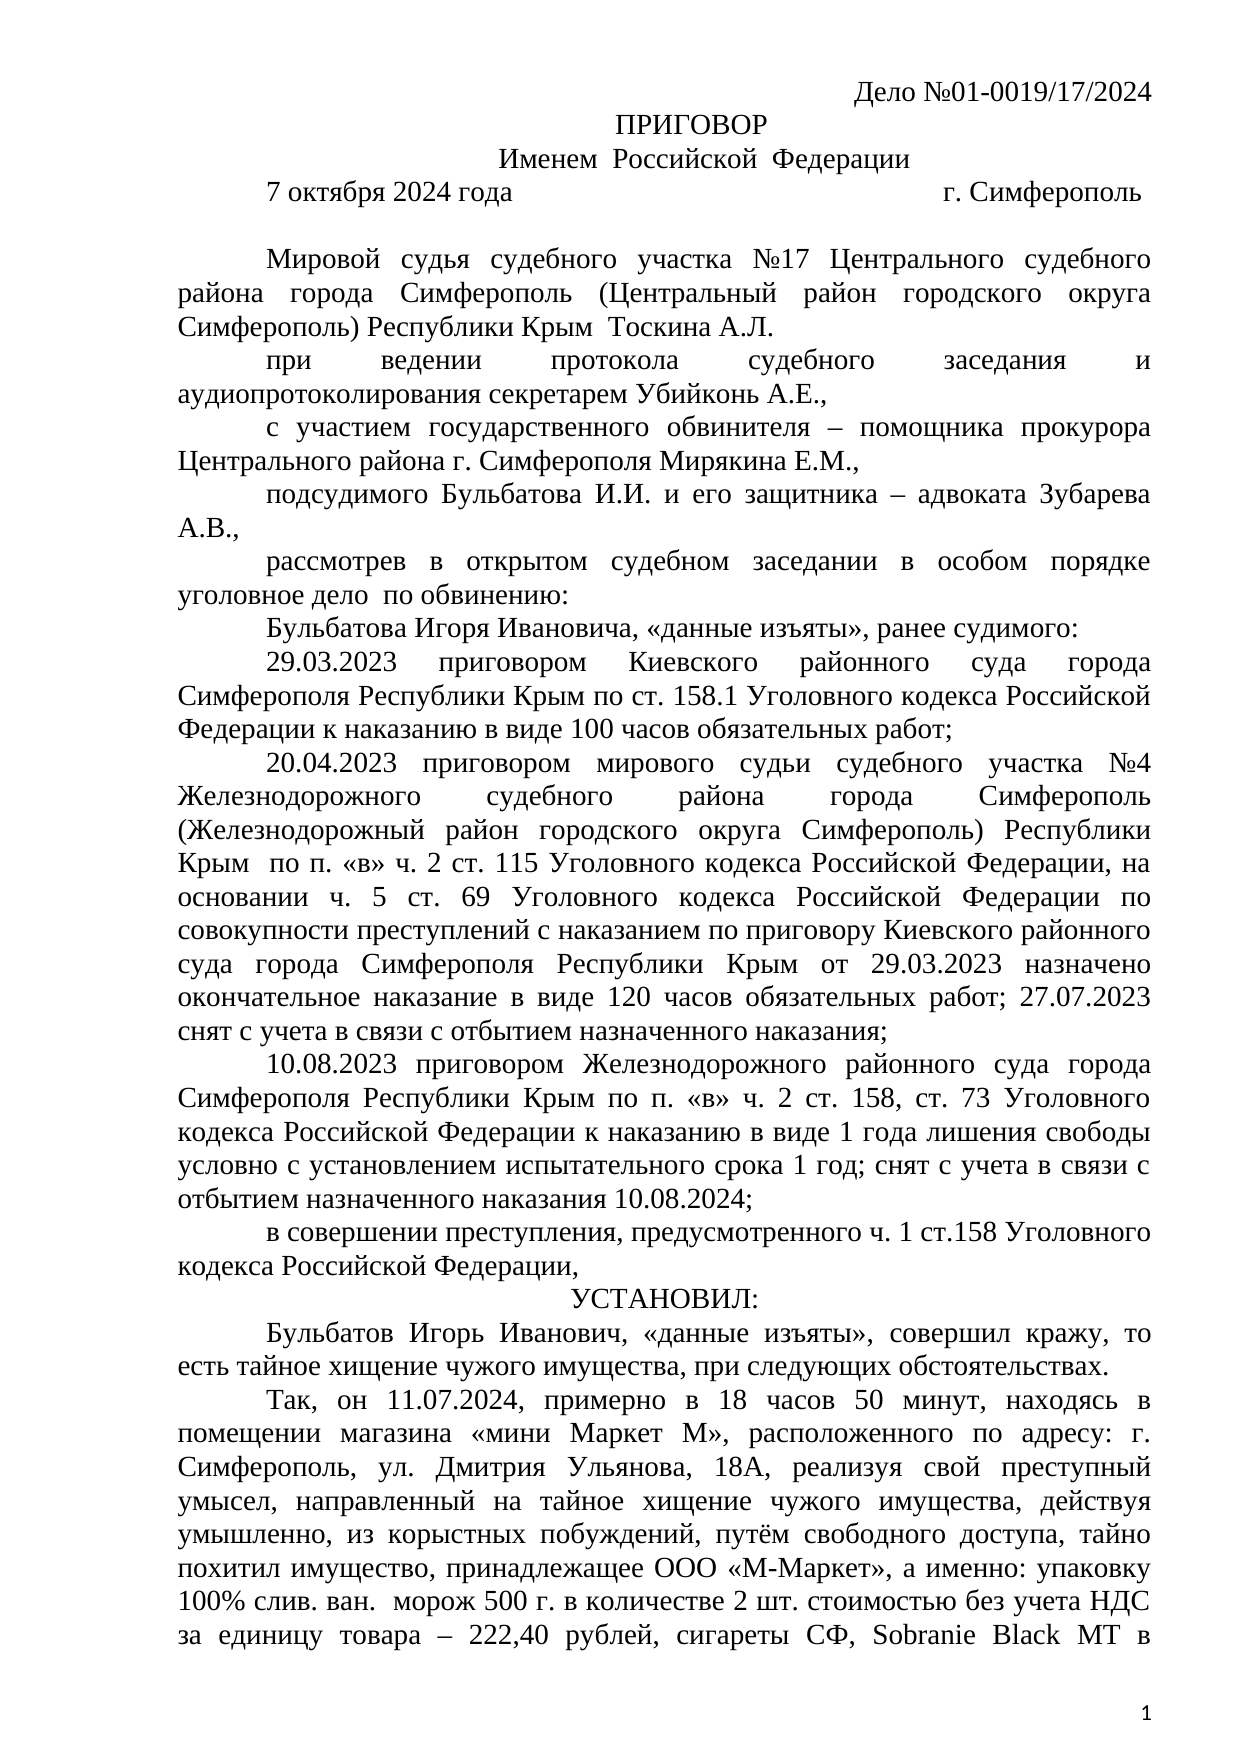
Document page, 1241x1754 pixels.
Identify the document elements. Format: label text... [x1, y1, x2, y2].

text Дело №01-0019/17/2024 [177, 74, 1152, 107]
text ПРИГОВОР [177, 107, 1152, 141]
text Именем Российской Федерации [177, 141, 1152, 174]
text 29.03.2023 приговором Киевского районного суда города Симферополя Республики Крым по ст. 158.1 Уголовного кодекса Российской Федерации к наказанию в виде 100 часов обязательных работ; [177, 644, 1152, 745]
text Мировой судья судебного участка №17 Центрального судебного района города Симферополь (Центральный район городского округа Симферополь) Республики Крым Тоскина А.Л. [177, 242, 1152, 342]
text УСТАНОВИЛ: [177, 1281, 1152, 1315]
text в совершении преступления, предусмотренного ч. 1 ст.158 Уголовного кодекса Российской Федерации, [177, 1214, 1152, 1281]
text 20.04.2023 приговором мирового судьи судебного участка №4 Железнодорожного судебного района города Симферополь (Железнодорожный район городского округа Симферополь) Республики Крым по п. «в» ч. 2 ст. 115 Уголовного кодекса Российской Федерации, на основании ч. 5 ст. 69 Уголовного кодекса Российской Федерации по совокупности преступлений с наказанием по приговору Киевского районного суда города Симферополя Республики Крым от 29.03.2023 назначено окончательное наказание в виде 120 часов обязательных работ; 27.07.2023 снят с учета в связи с отбытием назначенного наказания; [177, 745, 1152, 1047]
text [177, 1382, 1152, 1650]
text рассмотрев в открытом судебном заседании в особом порядке уголовное дело по обвинению: [177, 543, 1152, 611]
text 10.08.2023 приговором Железнодорожного районного суда города Симферополя Республики Крым по п. «в» ч. 2 ст. 158, ст. 73 Уголовного кодекса Российской Федерации к наказанию в виде 1 года лишения свободы условно с установлением испытательного срока 1 год; снят с учета в связи с отбытием назначенного наказания 10.08.2024; [177, 1047, 1152, 1214]
text с участием государственного обвинителя – помощника прокурора Центрального района г. Симферополя Мирякина Е.М., [177, 409, 1152, 476]
text при ведении протокола судебного заседания и аудиопротоколирования секретарем Убийконь А.Е., [177, 342, 1152, 409]
text подсудимого Бульбатова И.И. и его защитника – адвоката Зубарева А.В., [177, 476, 1152, 543]
text Бульбатова Игоря Ивановича, «данные изъяты», ранее судимого: [177, 611, 1152, 644]
text 7 октября 2024 года г. Симферополь [177, 174, 1152, 208]
text Бульбатов Игорь Иванович, «данные изъяты», совершил кражу, то есть тайное хищение чужого имущества, при следующих обстоятельствах. [177, 1315, 1152, 1382]
